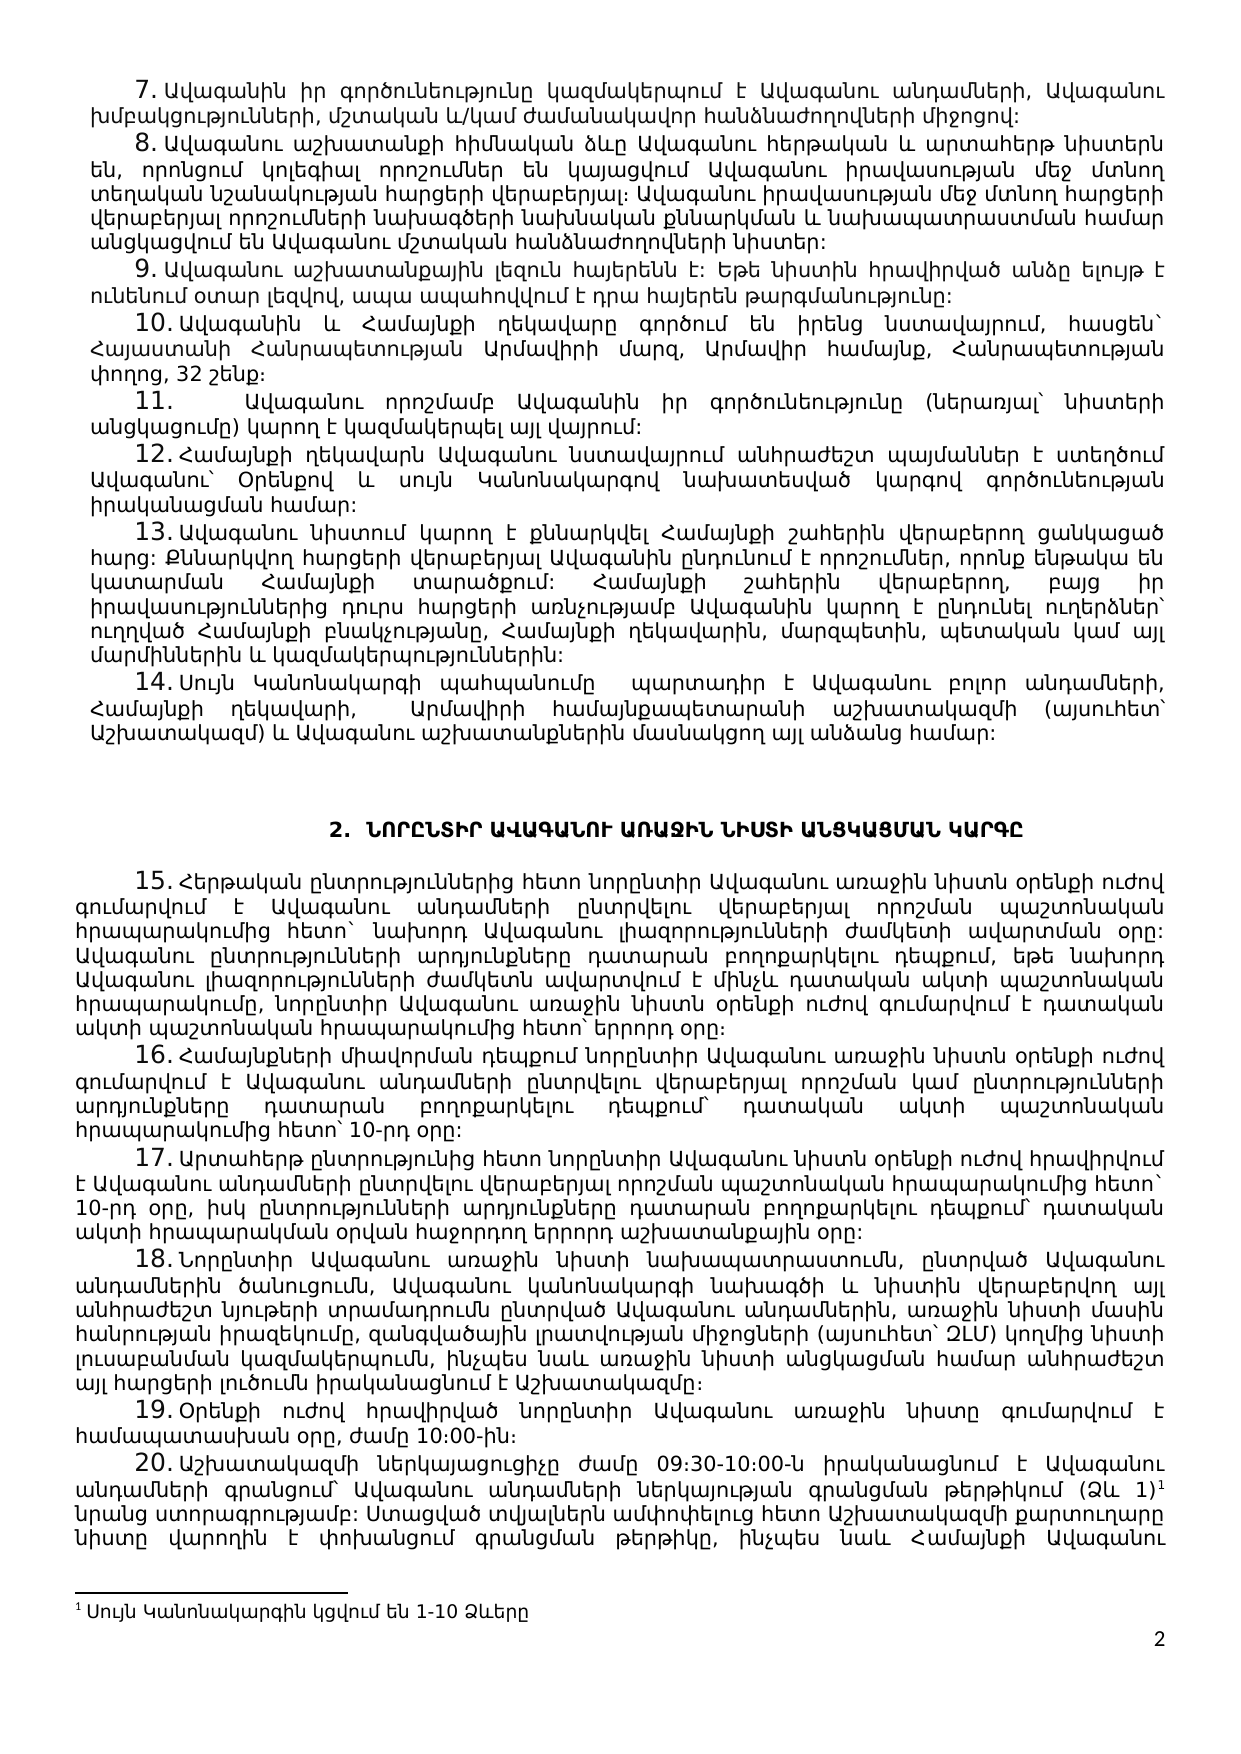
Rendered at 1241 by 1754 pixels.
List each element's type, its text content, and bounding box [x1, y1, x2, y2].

list Ավագանու որոշմամբ Ավագանին իր գործունեությունը (ներառյալ՝ նիստերի անցկացումը) կարող է կազմակերպել այլ վայրում: [90, 386, 1165, 439]
list Ավագանին և Համայնքի ղեկավարը գործում են իրենց նստավայրում, հասցեն` Հայաստանի Հանրապետության Արմավիրի մարզ, Արմավիր համայնք, Հանրապետության փողոց, 32 շենք։ [90, 308, 1165, 386]
list Ավագանու աշխատանքային լեզուն հայերենն է: Եթե նիստին հրավիրված անձը ելույթ է ունենում oտար լեզվով, ապա ապահովվում է դրա հայերեն թարգմանությունը: [90, 255, 1165, 308]
list Ավագանու նիստում կարող է քննարկվել Համայնքի շահերին վերաբերող ցանկացած հարց: Քննարկվող հարցերի վերաբերյալ Ավագանին ընդունում է որոշումներ, որոնք ենթակա են կատարման Համայնքի տարածքում: Համայնքի շահերին վերաբերող, բայց իր իրավասություններից դուրս հարցերի առնչությամբ Ավագանին կարող է ընդունել ուղերձներ՝ ուղղված Համայնքի բնակչությանը, Համայնքի ղեկավարին, մարզպետին, պետական կամ այլ մարմիններին և կազմակերպություններին: [90, 517, 1165, 667]
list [75, 1449, 1165, 1551]
list Հերթական ընտրություններից հետո նորընտիր Ավագանու առաջին նիստն օրենքի ուժով գումարվում է Ավագանու անդամների ընտրվելու վերաբերյալ որոշման պաշտոնական հրապարակումից հետո` նախորդ Ավագանու լիազորությունների ժամկետի ավարտման օրը: Ավագանու ընտրությունների արդյունքները դատարան բողոքարկելու դեպքում, եթե նախորդ Ավագանու լիազորությունների ժամկետն ավարտվում է մինչև դատական ակտի պաշտոնական հրապարակումը, նորընտիր Ավագանու առաջին նիստն օրենքի ուժով գումարվում է դատական ակտի պաշտոնական հրապարակումից հետո՝ երրորդ օրը։ [75, 866, 1165, 1041]
list Համայնքների միավորման դեպքում նորընտիր Ավագանու առաջին նիստն օրենքի ուժով գումարվում է Ավագանու անդամների ընտրվելու վերաբերյալ որոշման կամ ընտրությունների արդյունքները դատարան բողոքարկելու դեպքում՝ դատական ակտի պաշտոնական հրապարակումից հետո՝ 10-րդ օրը: [75, 1041, 1165, 1143]
list ՆՈՐԸՆՏԻՐ ԱՎԱԳԱՆՈՒ ԱՌԱՋԻՆ ՆԻՍՏԻ ԱՆՑԿԱՑՄԱՆ ԿԱՐԳԸ [187, 818, 1165, 842]
list Ավագանու աշխատանքի հիմնական ձևը Ավագանու հերթական և արտահերթ նիստերն են, որոնցում կոլեգիալ որոշումներ են կայացվում Ավագանու իրավասության մեջ մտնող տեղական նշանակության հարցերի վերաբերյալ։ Ավագանու իրավասության մեջ մտնող հարցերի վերաբերյալ որոշումների նախագծերի նախնական քննարկման և նախապատրաստման համար անցկացվում են Ավագանու մշտական ​​հանձնաժողովների նիստեր: [90, 128, 1165, 255]
list Նորընտիր Ավագանու առաջին նիստի նախապատրաստումն, ընտրված Ավագանու անդամներին ծանուցումն, Ավագանու կանոնակարգի նախագծի և նիստին վերաբերվող այլ անհրաժեշտ նյութերի տրամադրումն ընտրված Ավագանու անդամներին, առաջին նիստի մասին հանրության իրազեկումը, զանգվածային լրատվության միջոցների (այսուհետ՝ ԶԼՄ) կողմից նիստի լուսաբանման կազմակերպումն, ինչպես նաև առաջին նիստի անցկացման համար անհրաժեշտ այլ հարցերի լուծումն իրականացնում է Աշխատակազմը։ [75, 1245, 1165, 1395]
list Արտահերթ ընտրությունից հետո նորընտիր Ավագանու նիստն օրենքի ուժով հրավիրվում է Ավագանու անդամների ընտրվելու վերաբերյալ որոշման պաշտոնական հրապարակումից հետո` 10-րդ օրը, իսկ ընտրությունների արդյունքները դատարան բողոքարկելու դեպքում՝ դատական ակտի հրապարակման օրվան հաջորդող երրորդ աշխատանքային օրը: [75, 1143, 1165, 1245]
list Ավագանին իր գործունեությունը կազմակերպում է Ավագանու անդամների, Ավագանու խմբակցությունների, մշտական և/կամ ժամանակավոր հանձնաժողովների միջոցով: [90, 75, 1165, 128]
list Օրենքի ուժով հրավիրված նորընտիր Ավագանու առաջին նիստը գումարվում է համապատասխան օրը, ժամը 10։00-ին։ [75, 1395, 1165, 1449]
list Սույն Կանոնակարգի պահպանումը պարտադիր է Ավագանու բոլոր անդամների, Համայնքի ղեկավարի, Արմավիրի համայնքապետարանի աշխատակազմի (այսուհետ՝ Աշխատակազմ) և Ավագանու աշխատանքներին մասնակցող այլ անձանց համար: [90, 667, 1165, 745]
list Համայնքի ղեկավարն Ավագանու նստավայրում անհրաժեշտ պայմաններ է ստեղծում Ավագանու՝ Օրենքով և սույն Կանոնակարգով նախատեսված կարգով գործունեության իրականացման համար: [90, 439, 1165, 517]
